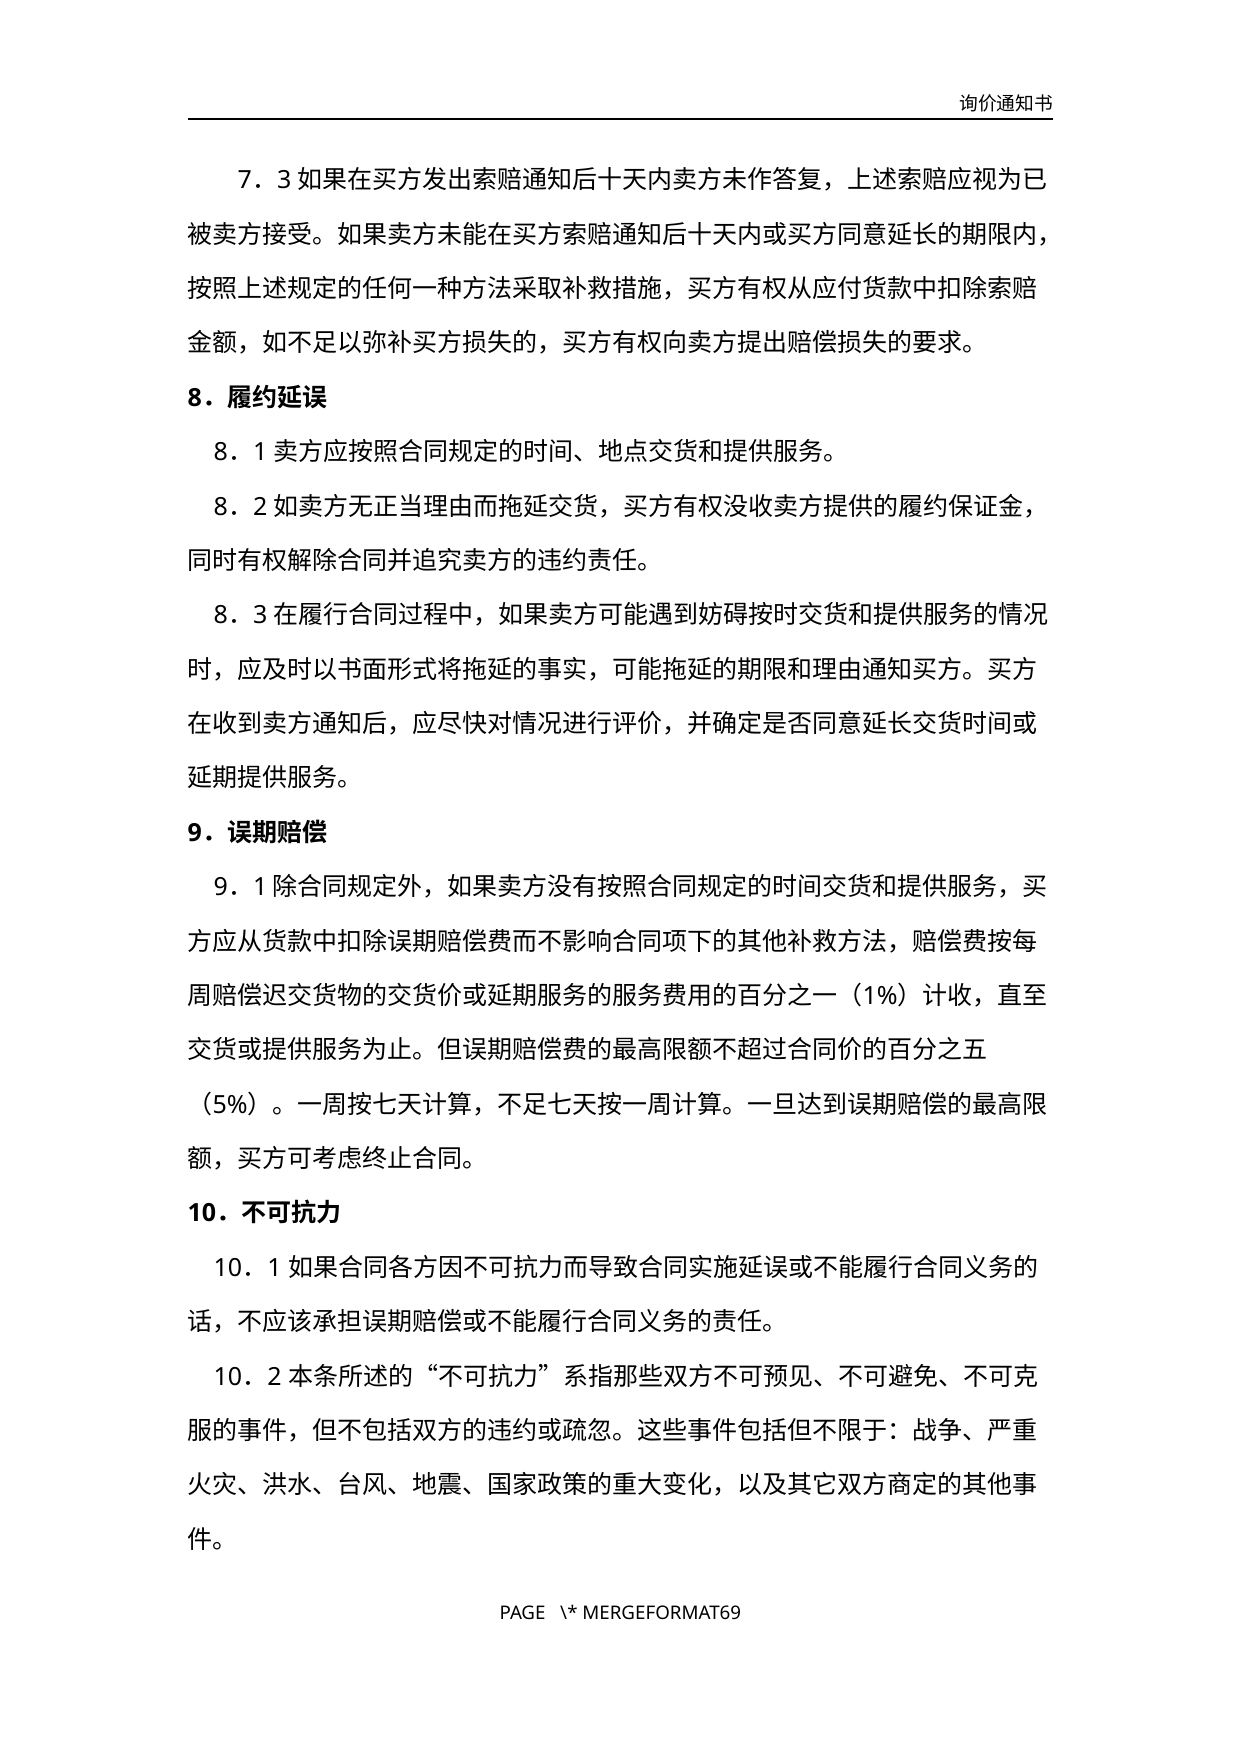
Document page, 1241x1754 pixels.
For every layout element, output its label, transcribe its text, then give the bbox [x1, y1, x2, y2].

text 10．1 如果合同各方因不可抗力而导致合同实施延误或不能履行合同义务的话，不应该承担误期赔偿或不能履行合同义务的责任。 [187, 1247, 1053, 1338]
text 9．误期赔偿 [187, 812, 1053, 848]
text 8．履约延误 [187, 377, 1053, 413]
text 8．3 在履行合同过程中，如果卖方可能遇到妨碍按时交货和提供服务的情况时，应及时以书面形式将拖延的事实，可能拖延的期限和理由通知买方。买方在收到卖方通知后，应尽快对情况进行评价，并确定是否同意延长交货时间或延期提供服务。 [187, 595, 1053, 794]
text 8．2 如卖方无正当理由而拖延交货，买方有权没收卖方提供的履约保证金，同时有权解除合同并追究卖方的违约责任。 [187, 486, 1053, 577]
text 10．不可抗力 [187, 1193, 1053, 1229]
text 8．1 卖方应按照合同规定的时间、地点交货和提供服务。 [187, 432, 1053, 468]
text 9．1除合同规定外，如果卖方没有按照合同规定的时间交货和提供服务，买方应从货款中扣除误期赔偿费而不影响合同项下的其他补救方法，赔偿费按每周赔偿迟交货物的交货价或延期服务的服务费用的百分之一（1%）计收，直至交货或提供服务为止。但误期赔偿费的最高限额不超过合同价的百分之五（5%）。一周按七天计算，不足七天按一周计算。一旦达到误期赔偿的最高限额，买方可考虑终止合同。 [187, 867, 1053, 1175]
text 7．3 如果在买方发出索赔通知后十天内卖方未作答复，上述索赔应视为已被卖方接受。如果卖方未能在买方索赔通知后十天内或买方同意延长的期限内，按照上述规定的任何一种方法采取补救措施，买方有权从应付货款中扣除索赔金额，如不足以弥补买方损失的，买方有权向卖方提出赔偿损失的要求。 [187, 160, 1053, 359]
text 10．2 本条所述的“不可抗力”系指那些双方不可预见、不可避免、不可克服的事件，但不包括双方的违约或疏忽。这些事件包括但不限于：战争、严重火灾、洪水、台风、地震、国家政策的重大变化，以及其它双方商定的其他事件。 [187, 1356, 1053, 1555]
